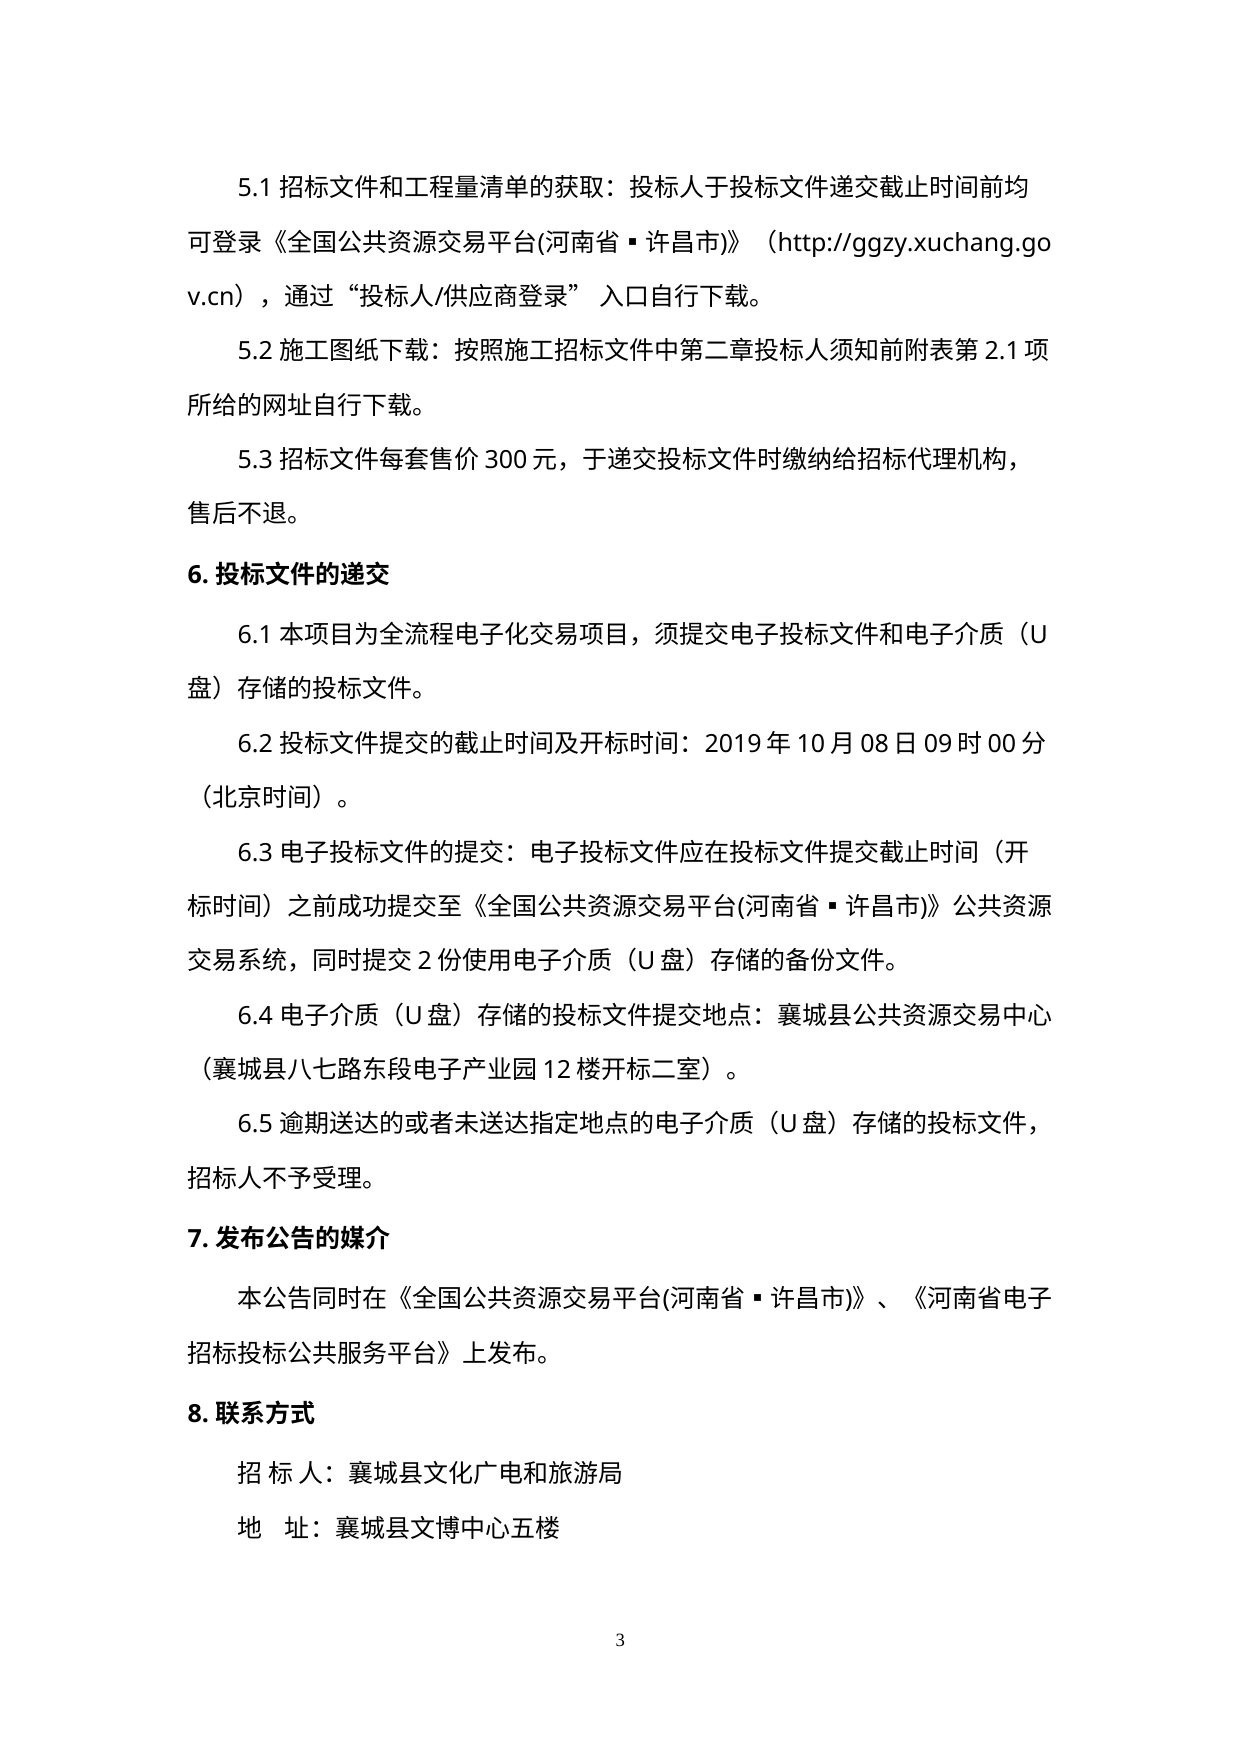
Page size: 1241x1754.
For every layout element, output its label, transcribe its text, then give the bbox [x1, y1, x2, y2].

text 6.5 逾期送达的或者未送达指定地点的电子介质（U盘）存储的投标文件，招标人不予受理。 [187, 1104, 1053, 1194]
text 6.4 电子介质（U盘）存储的投标文件提交地点：襄城县公共资源交易中心（襄城县八七路东段电子产业园12楼开标二室）。 [187, 995, 1053, 1086]
text 6.3 电子投标文件的提交：电子投标文件应在投标文件提交截止时间（开标时间）之前成功提交至《全国公共资源交易平台(河南省▪许昌市)》公共资源交易系统，同时提交2份使用电子介质（U盘）存储的备份文件。 [187, 832, 1053, 977]
text 6. 投标文件的递交 [187, 548, 1053, 596]
text 本公告同时在《全国公共资源交易平台(河南省▪许昌市)》、《河南省电子招标投标公共服务平台》上发布。 [187, 1279, 1053, 1369]
text 6.1 本项目为全流程电子化交易项目，须提交电子投标文件和电子介质（U盘）存储的投标文件。 [187, 614, 1053, 705]
text 地 址：襄城县文博中心五楼 [187, 1508, 1053, 1544]
text 7. 发布公告的媒介 [187, 1213, 1053, 1261]
text 5.1 招标文件和工程量清单的获取：投标人于投标文件递交截止时间前均可登录《全国公共资源交易平台(河南省▪许昌市)》（http://ggzy.xuchang.gov.cn），通过“投标人/供应商登录” 入口自行下载。 [187, 168, 1053, 313]
text 招 标 人：襄城县文化广电和旅游局 [187, 1454, 1053, 1490]
text 5.3 招标文件每套售价300元，于递交投标文件时缴纳给招标代理机构，售后不退。 [187, 439, 1053, 530]
text 6.2 投标文件提交的截止时间及开标时间：2019年10月08日09时00分（北京时间）。 [187, 723, 1053, 814]
text 5.2 施工图纸下载：按照施工招标文件中第二章投标人须知前附表第2.1项所给的网址自行下载。 [187, 331, 1053, 421]
text 8. 联系方式 [187, 1388, 1053, 1436]
